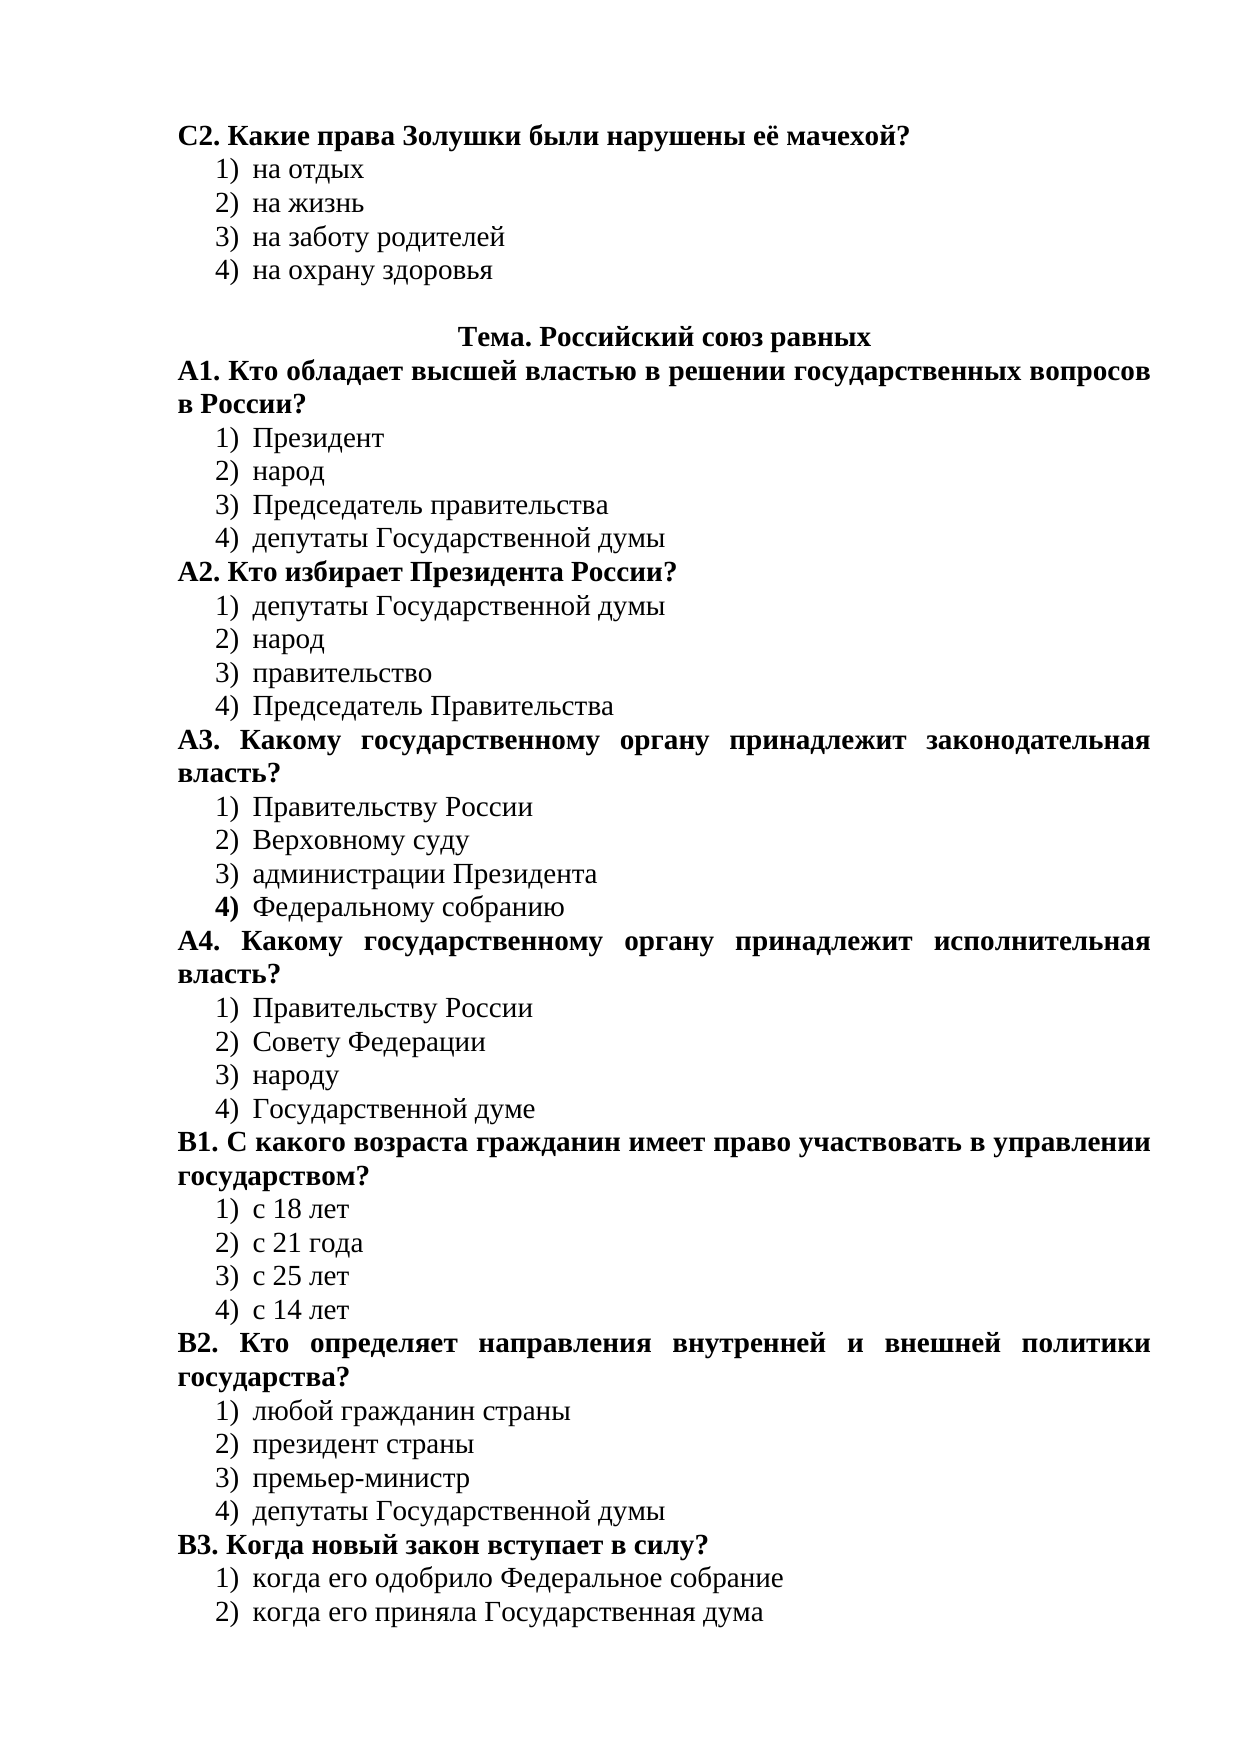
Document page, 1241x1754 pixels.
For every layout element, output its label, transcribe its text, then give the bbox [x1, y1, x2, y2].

list с 21 года [215, 1225, 1152, 1258]
list народ [215, 621, 1152, 655]
text А1. Кто обладает высшей властью в решении государственных вопросов в России? [177, 353, 1152, 420]
text В3. Когда новый закон вступает в силу? [177, 1527, 1152, 1560]
list на жизнь [215, 185, 1152, 219]
list Правительству России [215, 990, 1152, 1024]
text А4. Какому государственному органу принадлежит исполнительная власть? [177, 923, 1152, 990]
list на охрану здоровья [215, 252, 1152, 286]
list Верховному суду [215, 822, 1152, 856]
list на отдых [215, 152, 1152, 185]
list депутаты Государственной думы [215, 521, 1152, 554]
list депутаты Государственной думы [215, 1493, 1152, 1527]
list правительство [215, 655, 1152, 688]
list Президент [215, 420, 1152, 453]
list администрации Президента [215, 856, 1152, 889]
list Председатель правительства [215, 487, 1152, 521]
list Государственной думе [215, 1091, 1152, 1124]
text В2. Кто определяет направления внутренней и внешней политики государства? [177, 1326, 1152, 1393]
list Совету Федерации [215, 1024, 1152, 1057]
list народу [215, 1057, 1152, 1091]
list Федеральному собранию [215, 889, 1152, 923]
list с 18 лет [215, 1191, 1152, 1225]
list президент страны [215, 1426, 1152, 1460]
list когда его приняла Государственная дума [215, 1594, 1152, 1627]
list когда его одобрило Федеральное собрание [215, 1560, 1152, 1594]
list любой гражданин страны [215, 1393, 1152, 1426]
list Правительству России [215, 789, 1152, 822]
list Председатель Правительства [215, 688, 1152, 722]
text А2. Кто избирает Президента России? [177, 554, 1152, 588]
list премьер-министр [215, 1460, 1152, 1493]
list на заботу родителей [215, 219, 1152, 252]
list с 25 лет [215, 1258, 1152, 1292]
text Тема. Российский союз равных [177, 319, 1152, 353]
text С2. Какие права Золушки были нарушены её мачехой? [177, 118, 1152, 152]
text В1. С какого возраста гражданин имеет право участвовать в управлении государством? [177, 1124, 1152, 1191]
list народ [215, 453, 1152, 487]
list с 14 лет [215, 1292, 1152, 1326]
list депутаты Государственной думы [215, 588, 1152, 621]
text А3. Какому государственному органу принадлежит законодательная власть? [177, 722, 1152, 789]
